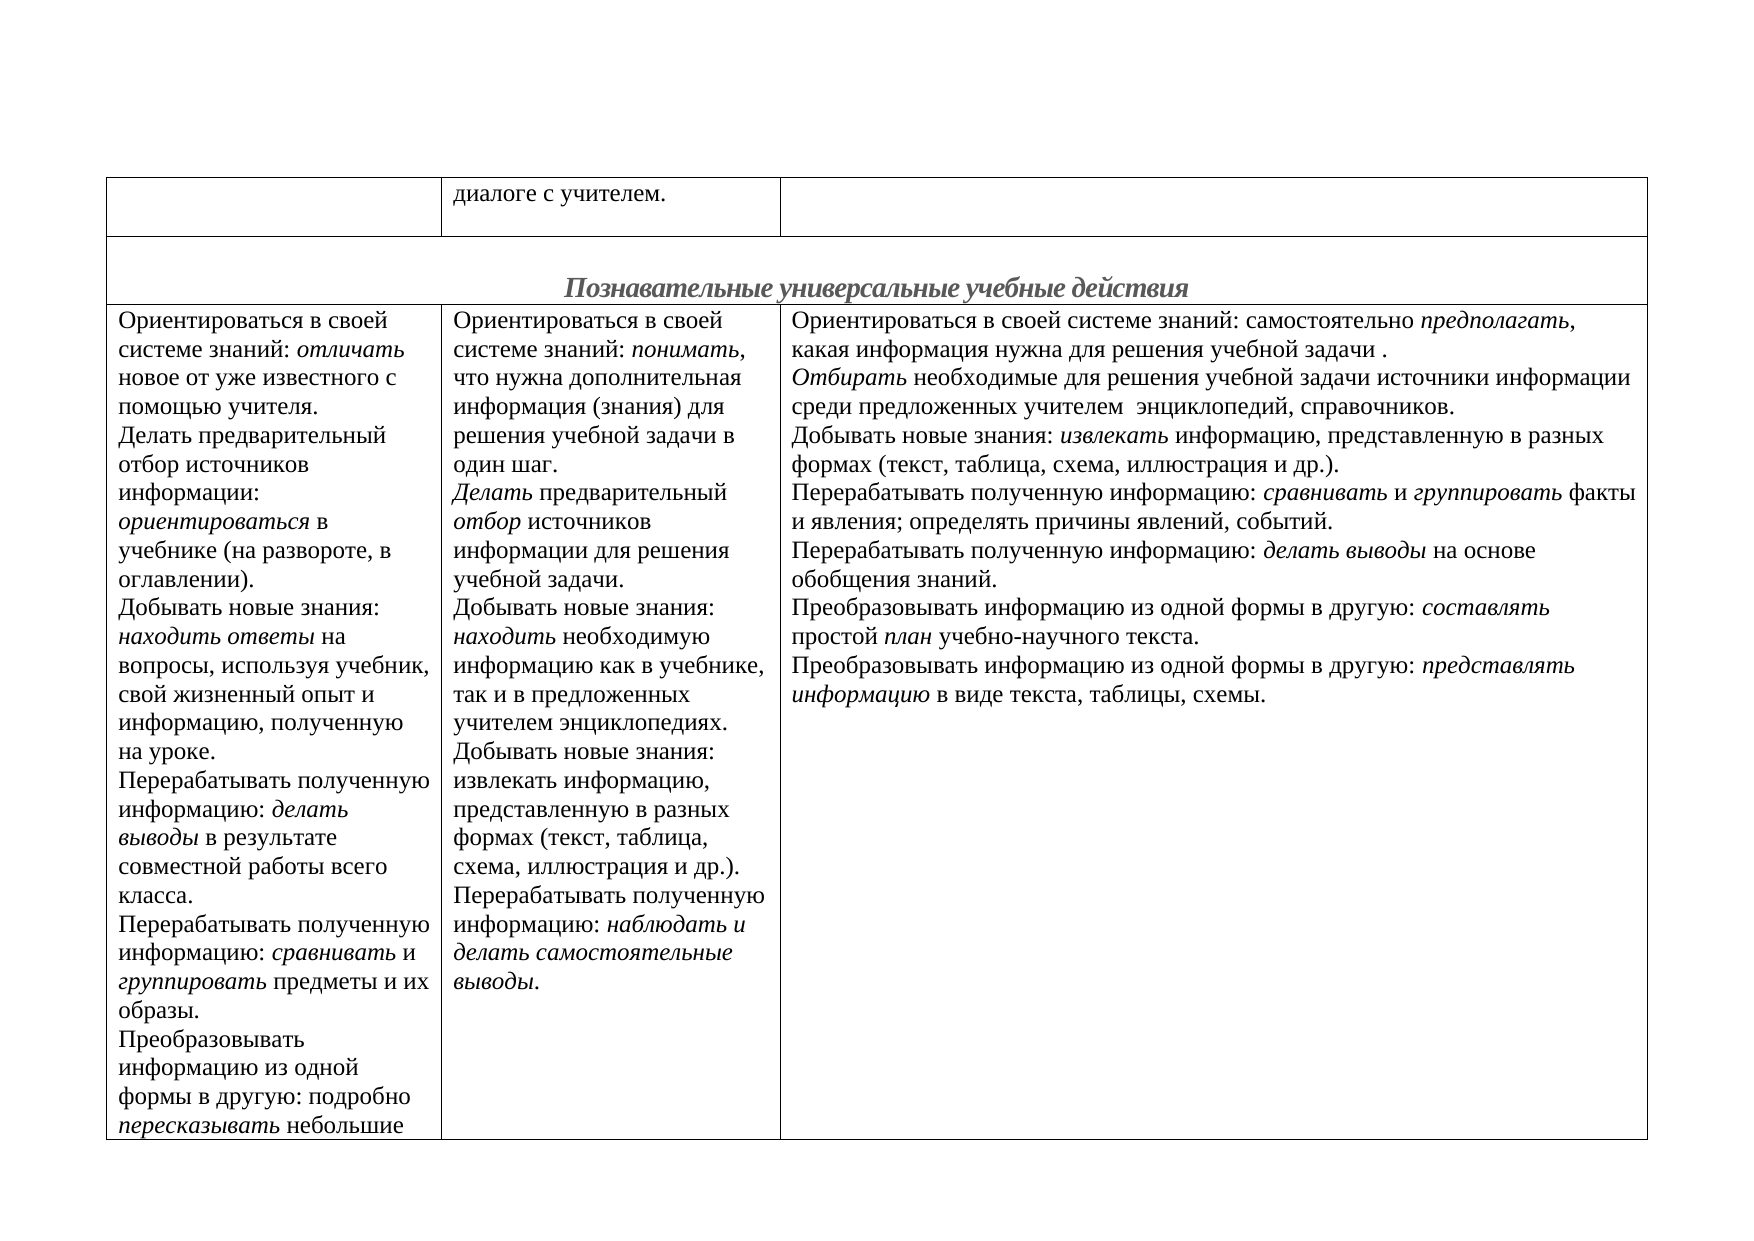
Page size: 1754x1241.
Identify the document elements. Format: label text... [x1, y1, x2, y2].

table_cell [107, 305, 441, 1139]
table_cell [442, 305, 780, 1139]
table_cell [442, 178, 780, 236]
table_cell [107, 178, 441, 236]
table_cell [781, 178, 1647, 236]
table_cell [781, 305, 1647, 1139]
table_cell Познавательные универсальные учебные действия [107, 237, 1647, 304]
